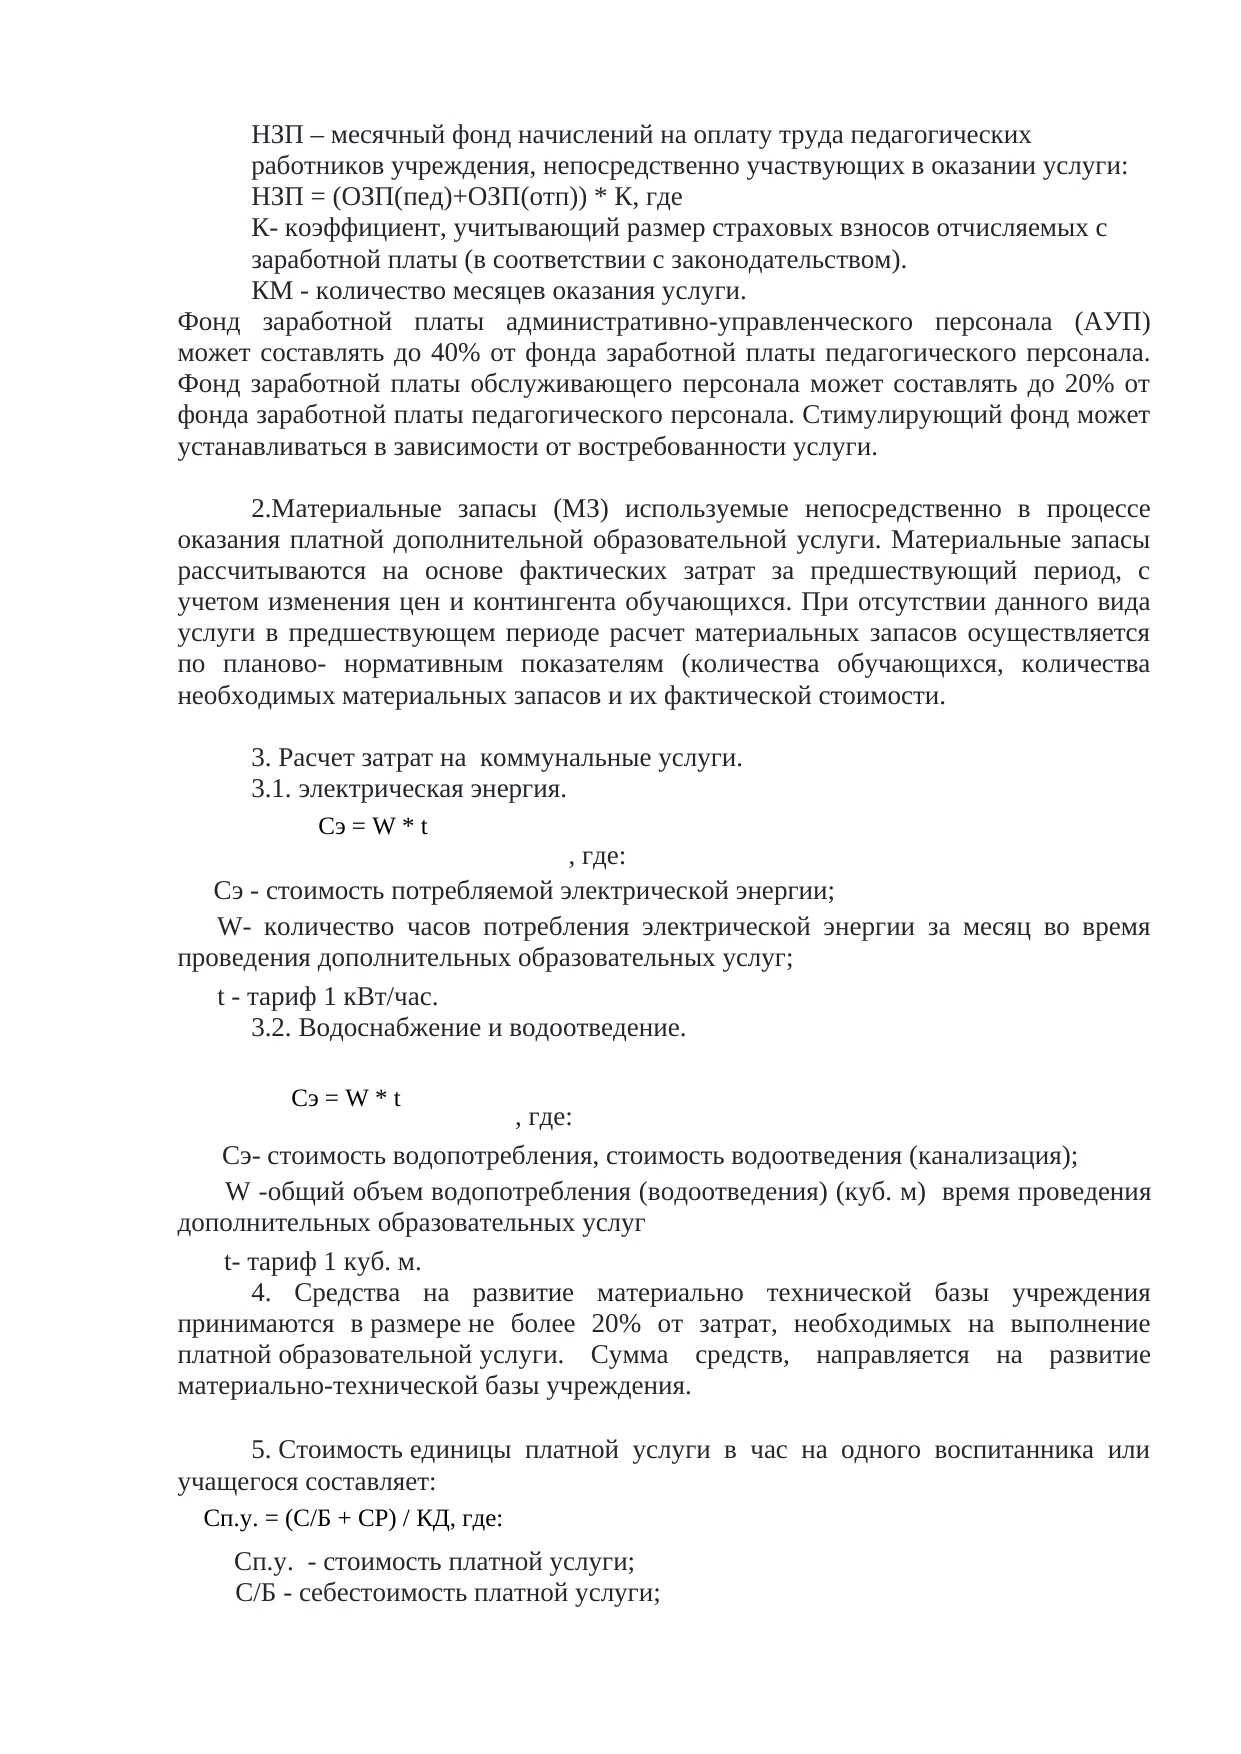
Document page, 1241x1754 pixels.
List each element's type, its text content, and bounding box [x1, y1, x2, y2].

text t - тариф 1 кВт/час. [177, 972, 1152, 1011]
text 2.Материальные запасы (МЗ) используемые непосредственно в процессе оказания платной дополнительной образовательной услуги. Материальные запасы рассчитываются на основе фактических затрат за предшествующий период, с учетом изменения цен и контингента обучающихся. При отсутствии данного вида услуги в предшествующем периоде расчет материальных запасов осуществляется по планово- нормативным показателям (количества обучающихся, количества необходимых материальных запасов и их фактической стоимости. [177, 492, 1152, 710]
text Cэ- стоимость водопотребления, стоимость водоотведения (канализация); [177, 1131, 1152, 1170]
text t- тариф 1 куб. м. [177, 1237, 1152, 1276]
text , где: [177, 1075, 1152, 1131]
text 4. Средства на развитие материально технической базы учреждения принимаются в размере не более 20% от затрат, необходимых на выполнение платной образовательной услуги. Сумма средств, направляется на развитие материально-технической базы учреждения. [177, 1276, 1152, 1400]
text работников учреждения, непосредственно участвующих в оказании услуги: [177, 149, 1152, 180]
text С/Б - себестоимость платной услуги; [177, 1576, 1152, 1607]
text НЗП = (ОЗП(пед)+ОЗП(отп)) * К, где [177, 180, 1152, 212]
text КМ - количество месяцев оказания услуги. [177, 274, 1152, 305]
text Фонд заработной платы административно-управленческого персонала (АУП) может составлять до 40% от фонда заработной платы педагогического персонала. Фонд заработной платы обслуживающего персонала может составлять до 20% от фонда заработной платы педагогического персонала. Стимулирующий фонд может устанавливаться в зависимости от востребованности услуги. [177, 305, 1152, 461]
text , где: [177, 803, 1152, 870]
text W -общий объем водопотребления (водоотведения) (куб. м) время проведения дополнительных образовательных услуг [177, 1170, 1152, 1237]
text Сп.у. - стоимость платной услуги; [177, 1541, 1152, 1576]
text 3. Расчет затрат на коммунальные услуги. [177, 741, 1152, 772]
text К- коэффициент, учитывающий размер страховых взносов отчисляемых с [177, 212, 1152, 243]
text 3.1. электрическая энергия. [177, 772, 1152, 803]
text заработной платы (в соответствии с законодательством). [177, 243, 1152, 274]
text НЗП – месячный фонд начислений на оплату труда педагогических [177, 118, 1152, 149]
text 5. Стоимость единицы платной услуги в час на одного воспитанника или учащегося составляет: [177, 1433, 1152, 1496]
text Сэ - стоимость потребляемой электрической энергии; [177, 870, 1152, 905]
text W- количество часов потребления электрической энергии за месяц во время проведения дополнительных образовательных услуг; [177, 905, 1152, 972]
text 3.2. Водоснабжение и водоотведение. [177, 1011, 1152, 1042]
